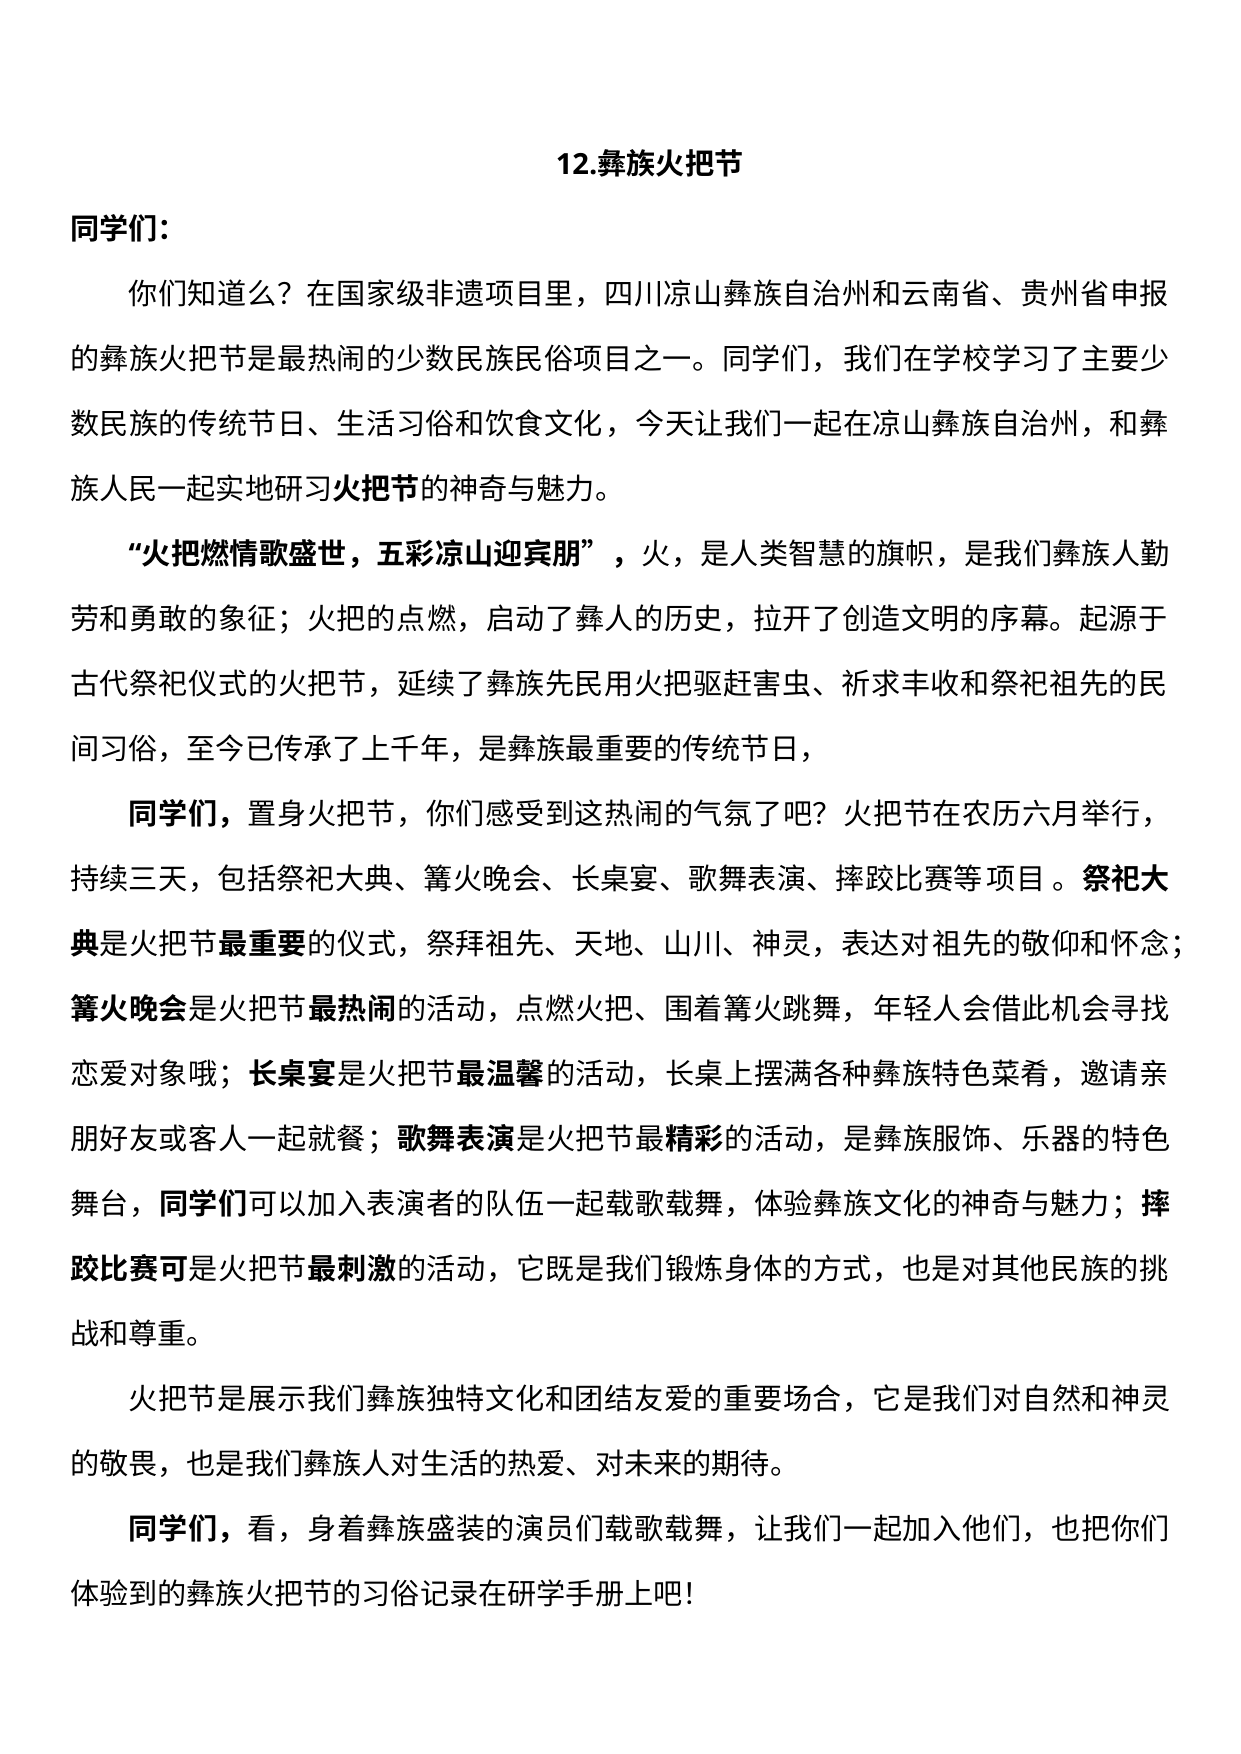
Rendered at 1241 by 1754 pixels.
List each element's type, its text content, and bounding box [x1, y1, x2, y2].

text “火把燃情歌盛世，五彩凉山迎宾朋”，火，是人类智慧的旗帜，是我们彝族人勤劳和勇敢的象征；火把的点燃，启动了彝人的历史，拉开了创造文明的序幕。起源于古代祭祀仪式的火把节，延续了彝族先民用火把驱赶害虫、祈求丰收和祭祀祖先的民间习俗，至今已传承了上千年，是彝族最重要的传统节日， [70, 519, 1171, 779]
text 你们知道么？在国家级非遗项目里，四川凉山彝族自治州和云南省、贵州省申报的彝族火把节是最热闹的少数民族民俗项目之一。同学们，我们在学校学习了主要少数民族的传统节日、生活习俗和饮食文化，今天让我们一起在凉山彝族自治州，和彝族人民一起实地研习火把节的神奇与魅力。 [70, 259, 1171, 519]
text 同学们，置身火把节，你们感受到这热闹的气氛了吧？火把节在农历六月举行，持续三天，包括祭祀大典、篝火晚会、长桌宴、歌舞表演、摔跤比赛等项目 。祭祀大典是火把节最重要的仪式，祭拜祖先、天地、山川、神灵，表达对祖先的敬仰和怀念；篝火晚会是火把节最热闹的活动，点燃火把、围着篝火跳舞，年轻人会借此机会寻找恋爱对象哦；长桌宴是火把节最温馨的活动，长桌上摆满各种彝族特色菜肴，邀请亲朋好友或客人一起就餐；歌舞表演是火把节最精彩的活动，是彝族服饰、乐器的特色舞台，同学们可以加入表演者的队伍一起载歌载舞，体验彝族文化的神奇与魅力；摔跤比赛可是火把节最刺激的活动，它既是我们锻炼身体的方式，也是对其他民族的挑战和尊重。 [70, 779, 1171, 1364]
text 同学们： [70, 194, 1171, 259]
text 12.彝族火把节 [70, 129, 1171, 194]
text 同学们，看，身着彝族盛装的演员们载歌载舞，让我们一起加入他们，也把你们体验到的彝族火把节的习俗记录在研学手册上吧！ [70, 1494, 1171, 1624]
text 火把节是展示我们彝族独特文化和团结友爱的重要场合，它是我们对自然和神灵的敬畏，也是我们彝族人对生活的热爱、对未来的期待。 [70, 1364, 1171, 1494]
